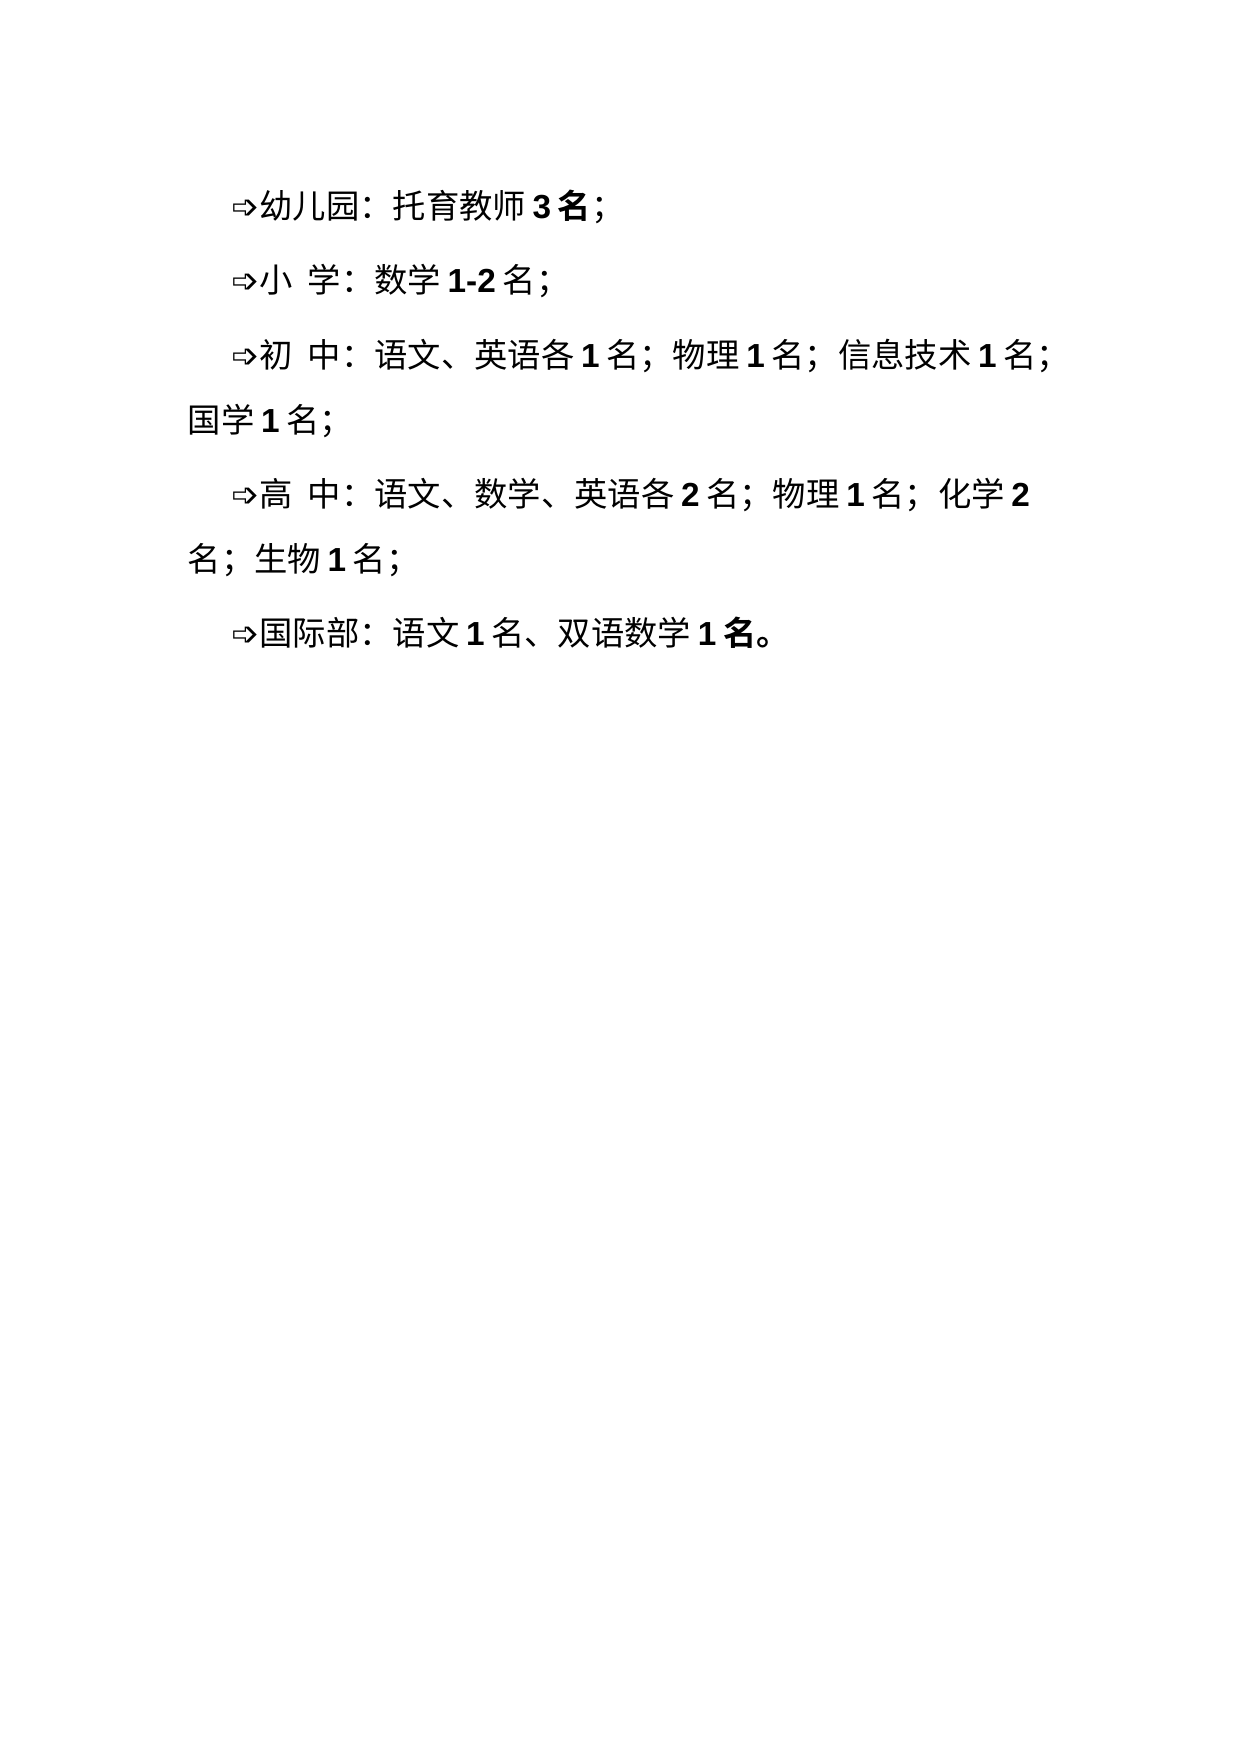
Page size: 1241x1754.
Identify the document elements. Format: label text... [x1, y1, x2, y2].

text ➩国际部：语文1名、双语数学1名。 [187, 599, 1053, 664]
text ➩初 中：语文、英语各1名；物理1名；信息技术1名；国学1名； [187, 320, 1053, 450]
text ➩幼儿园：托育教师3名； [187, 171, 1053, 236]
text ➩高 中：语文、数学、英语各2名；物理1名；化学2名；生物1名； [187, 459, 1053, 589]
text ➩小 学：数学1-2名； [187, 246, 1053, 311]
